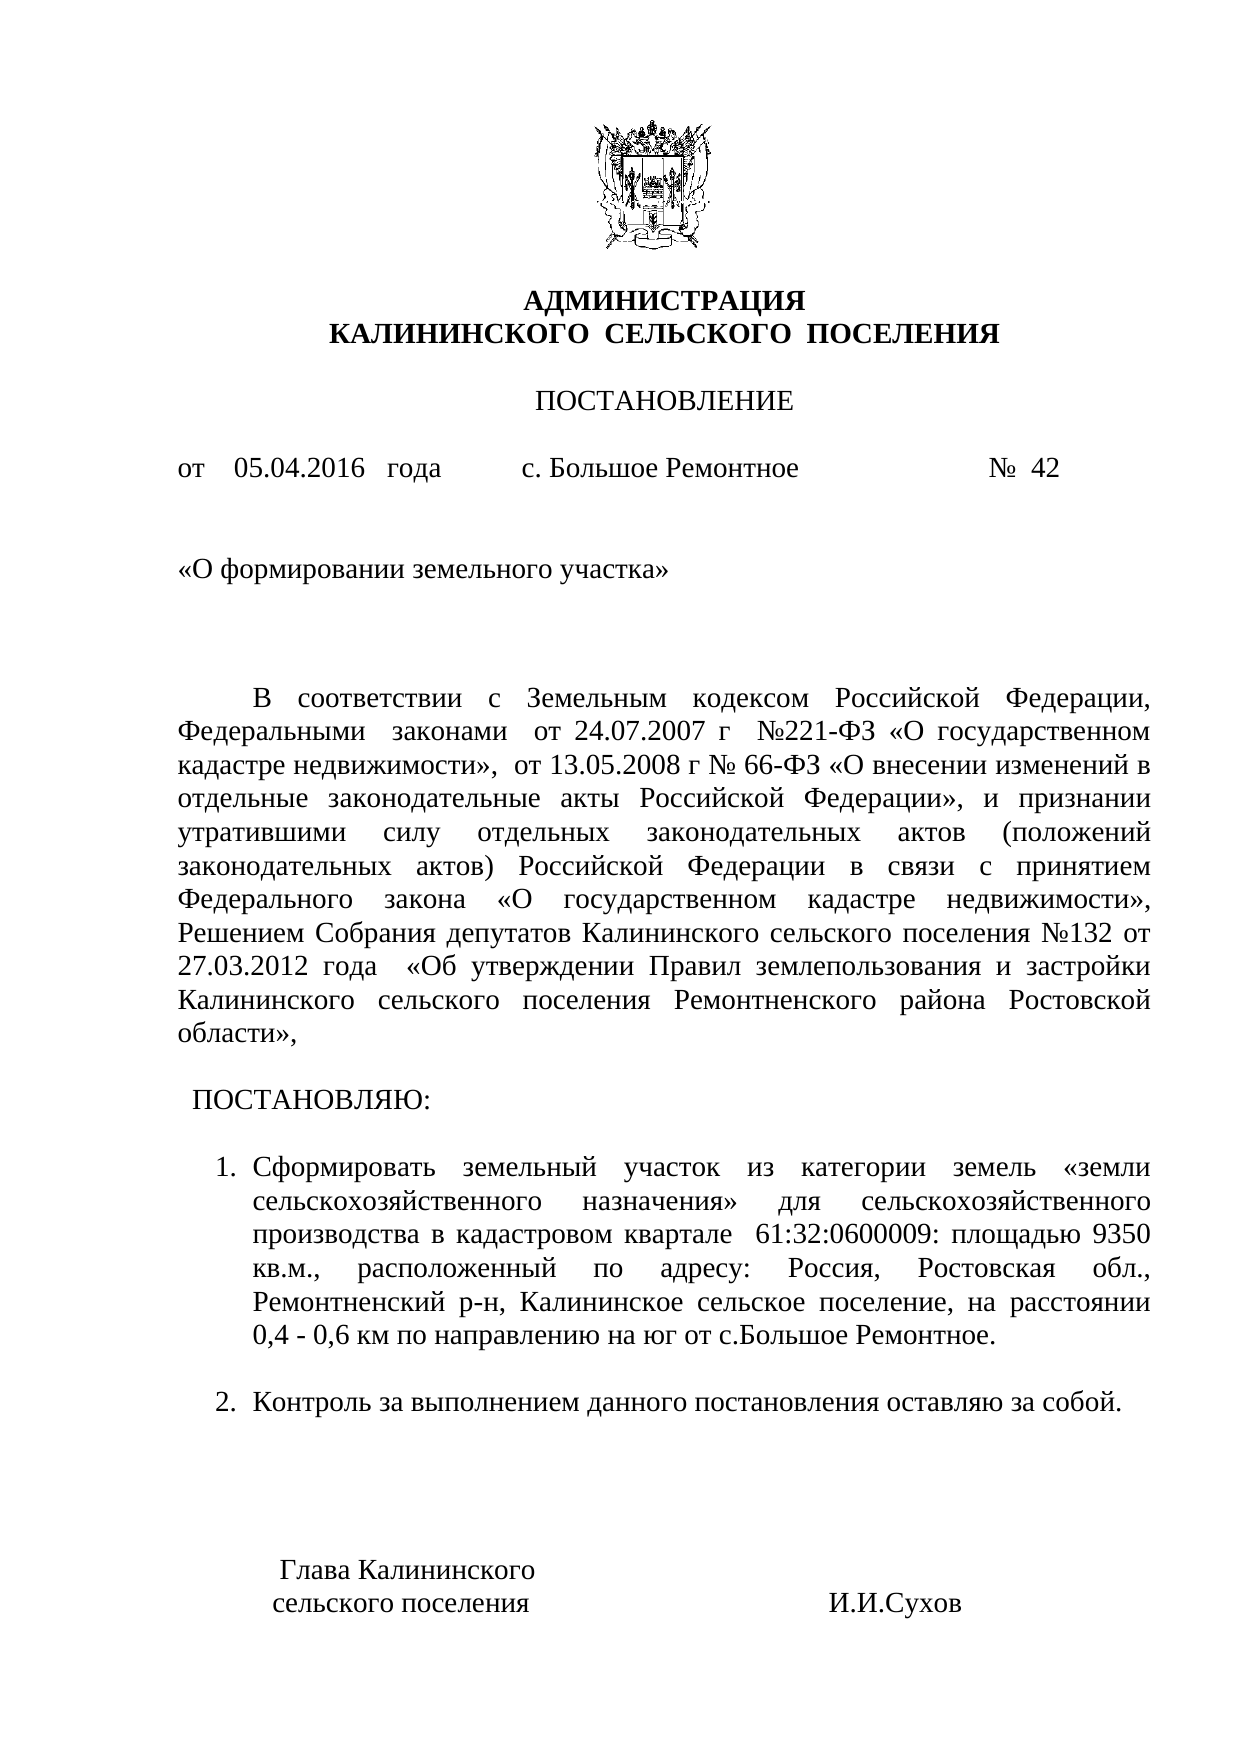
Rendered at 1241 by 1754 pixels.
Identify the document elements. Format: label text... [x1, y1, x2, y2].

text сельского поселения И.И.Сухов [177, 1586, 1152, 1619]
list Контроль за выполнением данного постановления оставляю за собой. [215, 1384, 1152, 1418]
picture [592, 118, 712, 250]
text КАЛИНИНСКОГО СЕЛЬСКОГО ПОСЕЛЕНИЯ [177, 316, 1152, 350]
text В соответствии с Земельным кодексом Российской Федерации, Федеральными законами от 24.07.2007 г №221-ФЗ «О государственном кадастре недвижимости», от 13.05.2008 г № 66-ФЗ «О внесении изменений в отдельные законодательные акты Российской Федерации», и признании утратившими силу отдельных законодательных актов (положений законодательных актов) Российской Федерации в связи с принятием Федерального закона «О государственном кадастре недвижимости», Решением Собрания депутатов Калининского сельского поселения №132 от 27.03.2012 года «Об утверждении Правил землепользования и застройки Калининского сельского поселения Ремонтненского района Ростовской области», [177, 680, 1152, 1049]
text АДМИНИСТРАЦИЯ [177, 283, 1152, 316]
text от 05.04.2016 года с. Большое Ремонтное № 42 [177, 451, 1152, 484]
text ПОСТАНОВЛЯЮ: [177, 1082, 1152, 1116]
text «О формировании земельного участка» [177, 551, 1152, 585]
text Глава Калининского [177, 1552, 1152, 1586]
list Сформировать земельный участок из категории земель «земли сельскохозяйственного назначения» для сельскохозяйственного производства в кадастровом квартале 61:32:0600009: площадью 9350 кв.м., расположенный по адресу: Россия, Ростовская обл., Ремонтненский р-н, Калининское сельское поселение, на расстоянии 0,4 - 0,6 км по направлению на юг от с.Большое Ремонтное. [215, 1149, 1152, 1351]
text ПОСТАНОВЛЕНИЕ [177, 383, 1152, 417]
